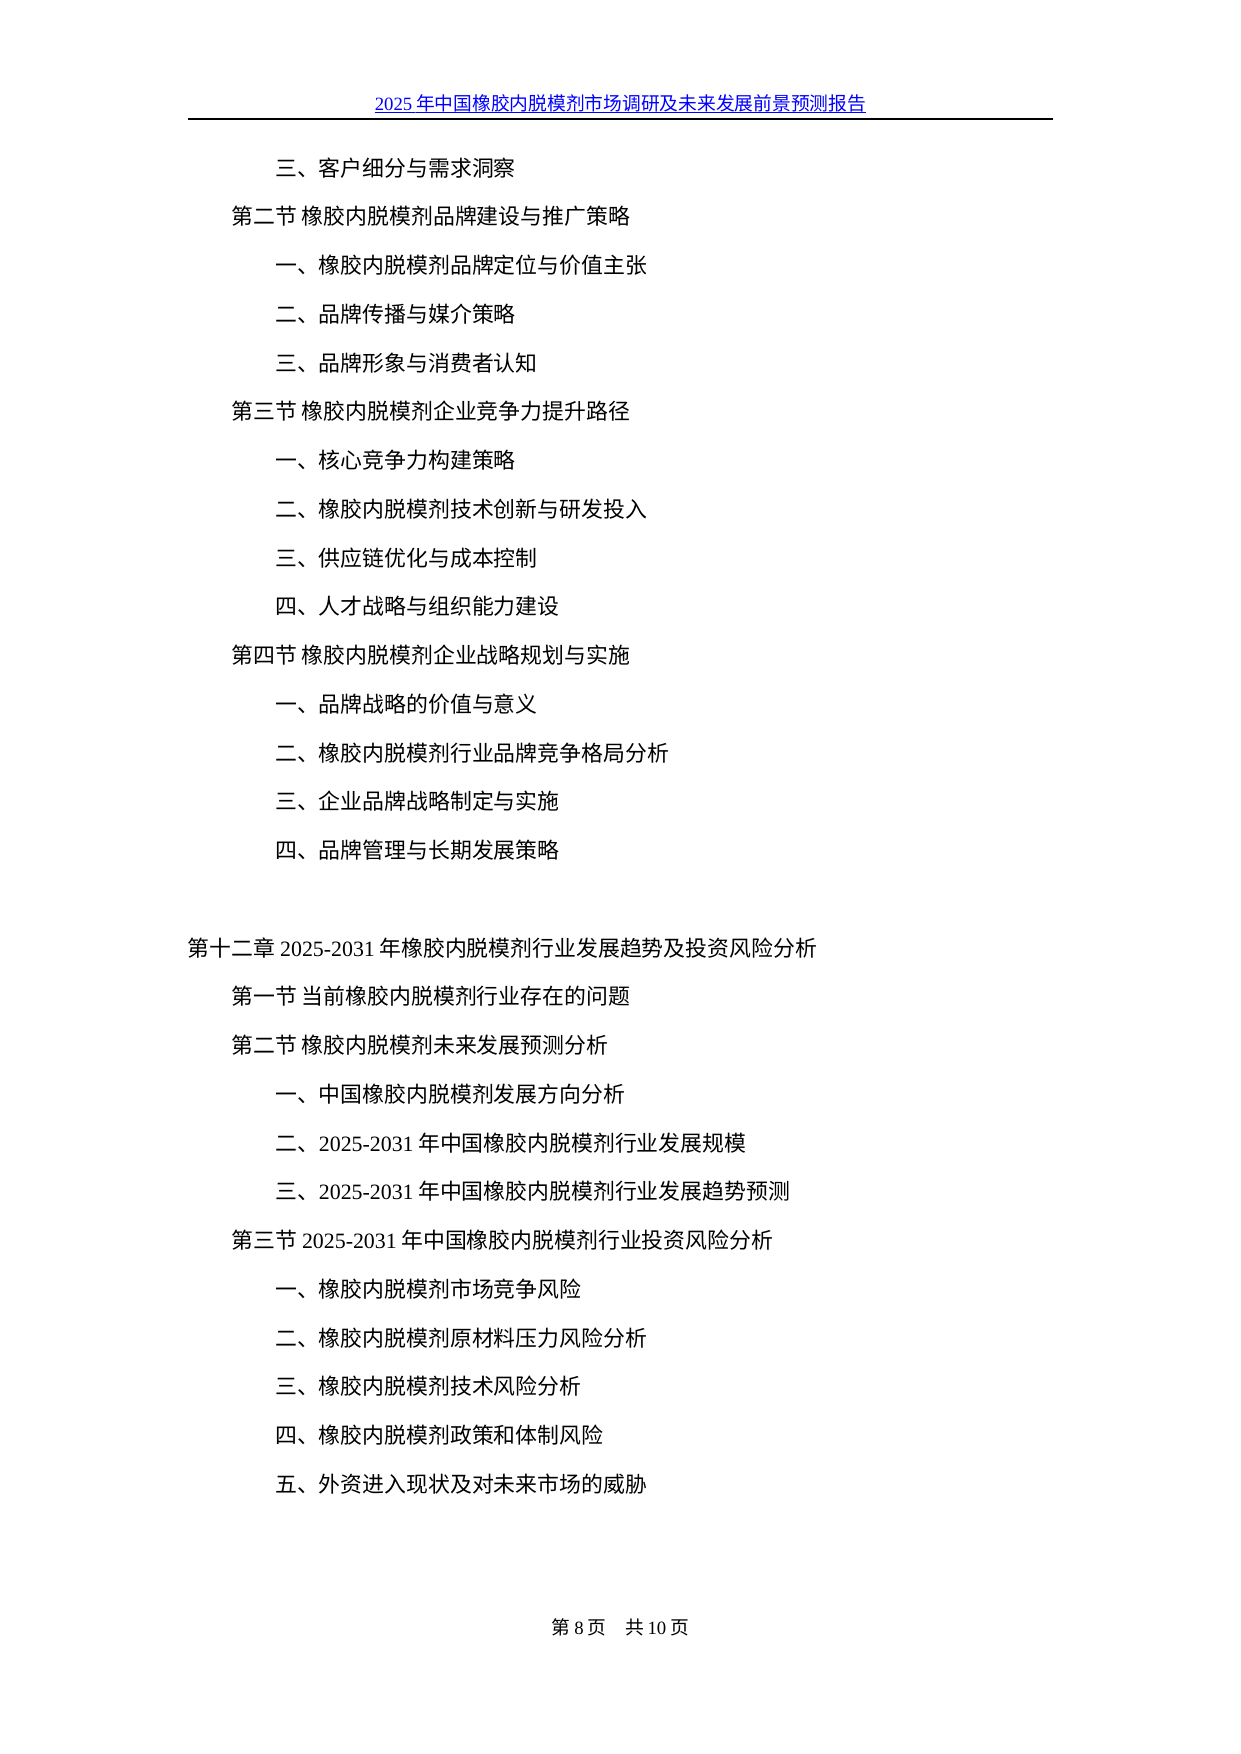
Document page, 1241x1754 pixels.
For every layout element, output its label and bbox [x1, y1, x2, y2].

text [187, 150, 1053, 1499]
